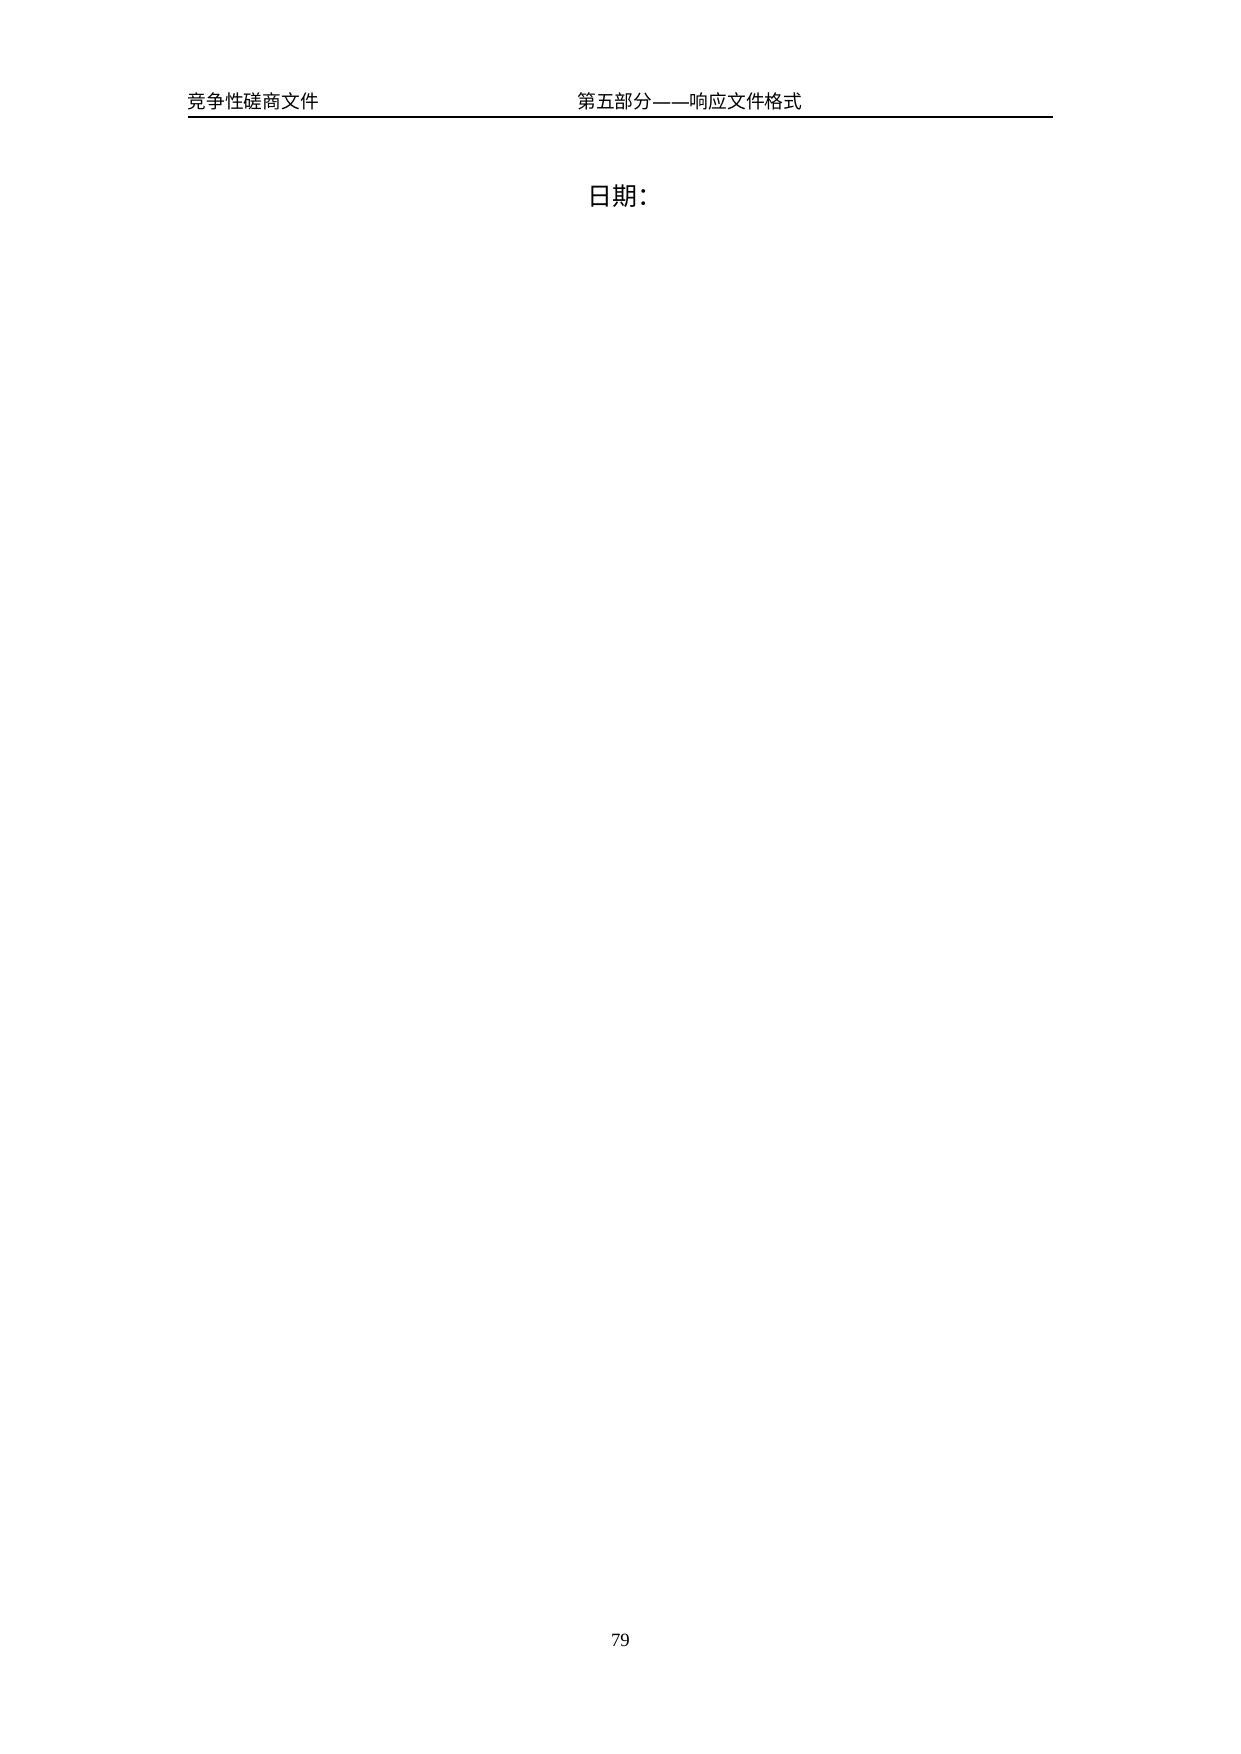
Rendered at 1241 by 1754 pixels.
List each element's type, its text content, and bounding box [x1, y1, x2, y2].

text 日期： [587, 162, 1053, 227]
